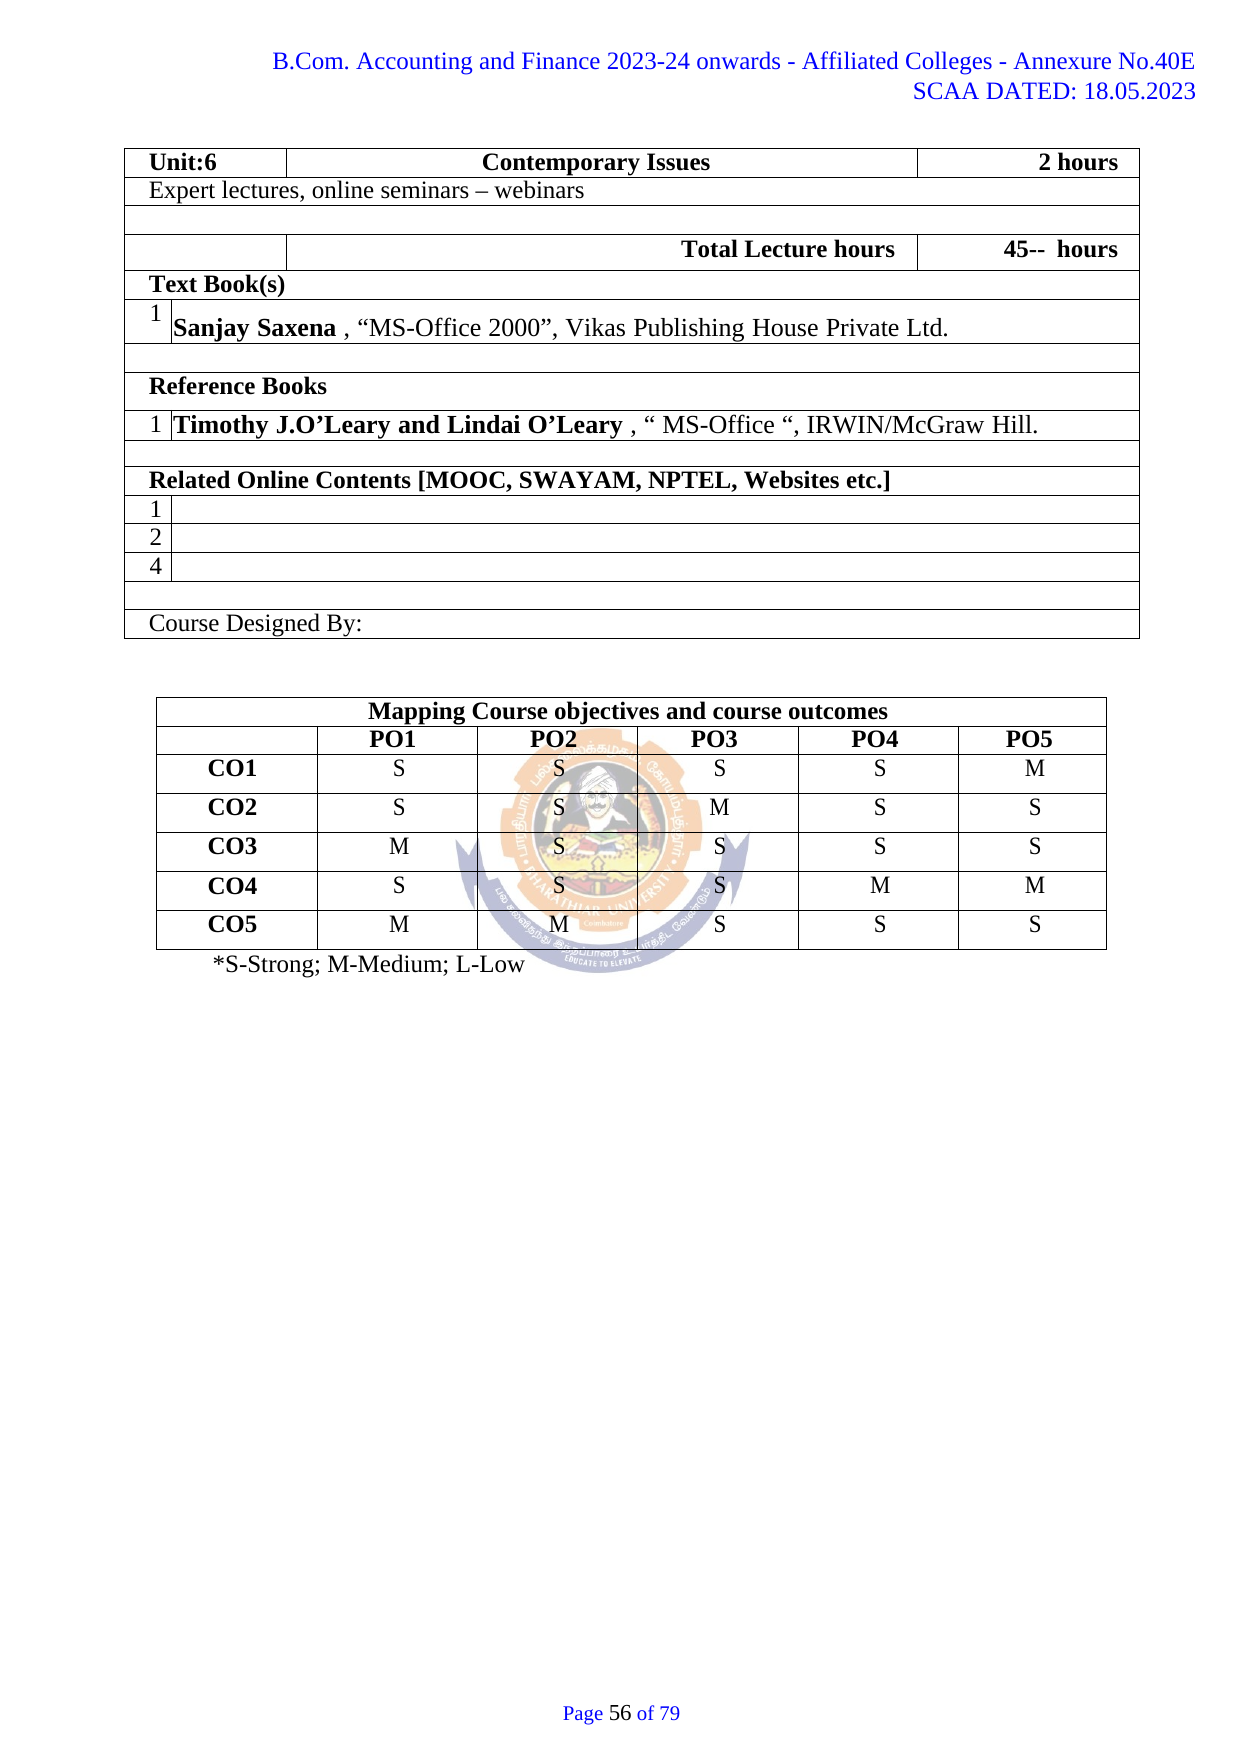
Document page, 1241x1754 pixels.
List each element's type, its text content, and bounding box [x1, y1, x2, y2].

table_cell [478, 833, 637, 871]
text *S-Strong; M-Medium; L-Low [212, 950, 1180, 978]
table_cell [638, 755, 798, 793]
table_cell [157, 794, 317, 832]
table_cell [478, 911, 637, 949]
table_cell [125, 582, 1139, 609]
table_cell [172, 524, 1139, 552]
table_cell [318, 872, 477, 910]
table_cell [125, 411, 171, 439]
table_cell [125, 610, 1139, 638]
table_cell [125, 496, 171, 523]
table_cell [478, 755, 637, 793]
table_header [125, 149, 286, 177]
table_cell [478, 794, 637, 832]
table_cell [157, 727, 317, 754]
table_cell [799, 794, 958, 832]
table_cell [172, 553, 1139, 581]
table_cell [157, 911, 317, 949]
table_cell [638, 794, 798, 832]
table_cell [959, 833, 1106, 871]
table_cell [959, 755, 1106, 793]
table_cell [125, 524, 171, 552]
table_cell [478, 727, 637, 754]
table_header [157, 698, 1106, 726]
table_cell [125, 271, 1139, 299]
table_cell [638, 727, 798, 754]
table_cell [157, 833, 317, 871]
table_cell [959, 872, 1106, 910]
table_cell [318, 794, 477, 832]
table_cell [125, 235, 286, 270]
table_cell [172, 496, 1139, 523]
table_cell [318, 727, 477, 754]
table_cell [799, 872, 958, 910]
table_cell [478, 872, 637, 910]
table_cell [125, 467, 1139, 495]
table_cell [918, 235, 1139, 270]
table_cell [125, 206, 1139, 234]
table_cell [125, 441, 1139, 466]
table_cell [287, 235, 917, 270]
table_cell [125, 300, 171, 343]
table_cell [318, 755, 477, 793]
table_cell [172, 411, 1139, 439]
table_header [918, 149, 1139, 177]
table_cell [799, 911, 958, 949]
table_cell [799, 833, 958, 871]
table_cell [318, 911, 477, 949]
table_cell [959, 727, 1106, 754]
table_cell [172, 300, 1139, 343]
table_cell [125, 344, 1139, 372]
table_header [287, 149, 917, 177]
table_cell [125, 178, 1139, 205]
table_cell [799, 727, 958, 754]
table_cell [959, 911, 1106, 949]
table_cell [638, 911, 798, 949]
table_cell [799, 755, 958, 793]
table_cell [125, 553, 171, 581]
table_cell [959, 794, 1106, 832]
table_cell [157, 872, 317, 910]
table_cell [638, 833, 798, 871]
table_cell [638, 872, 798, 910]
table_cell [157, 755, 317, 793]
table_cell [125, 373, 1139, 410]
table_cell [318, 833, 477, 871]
